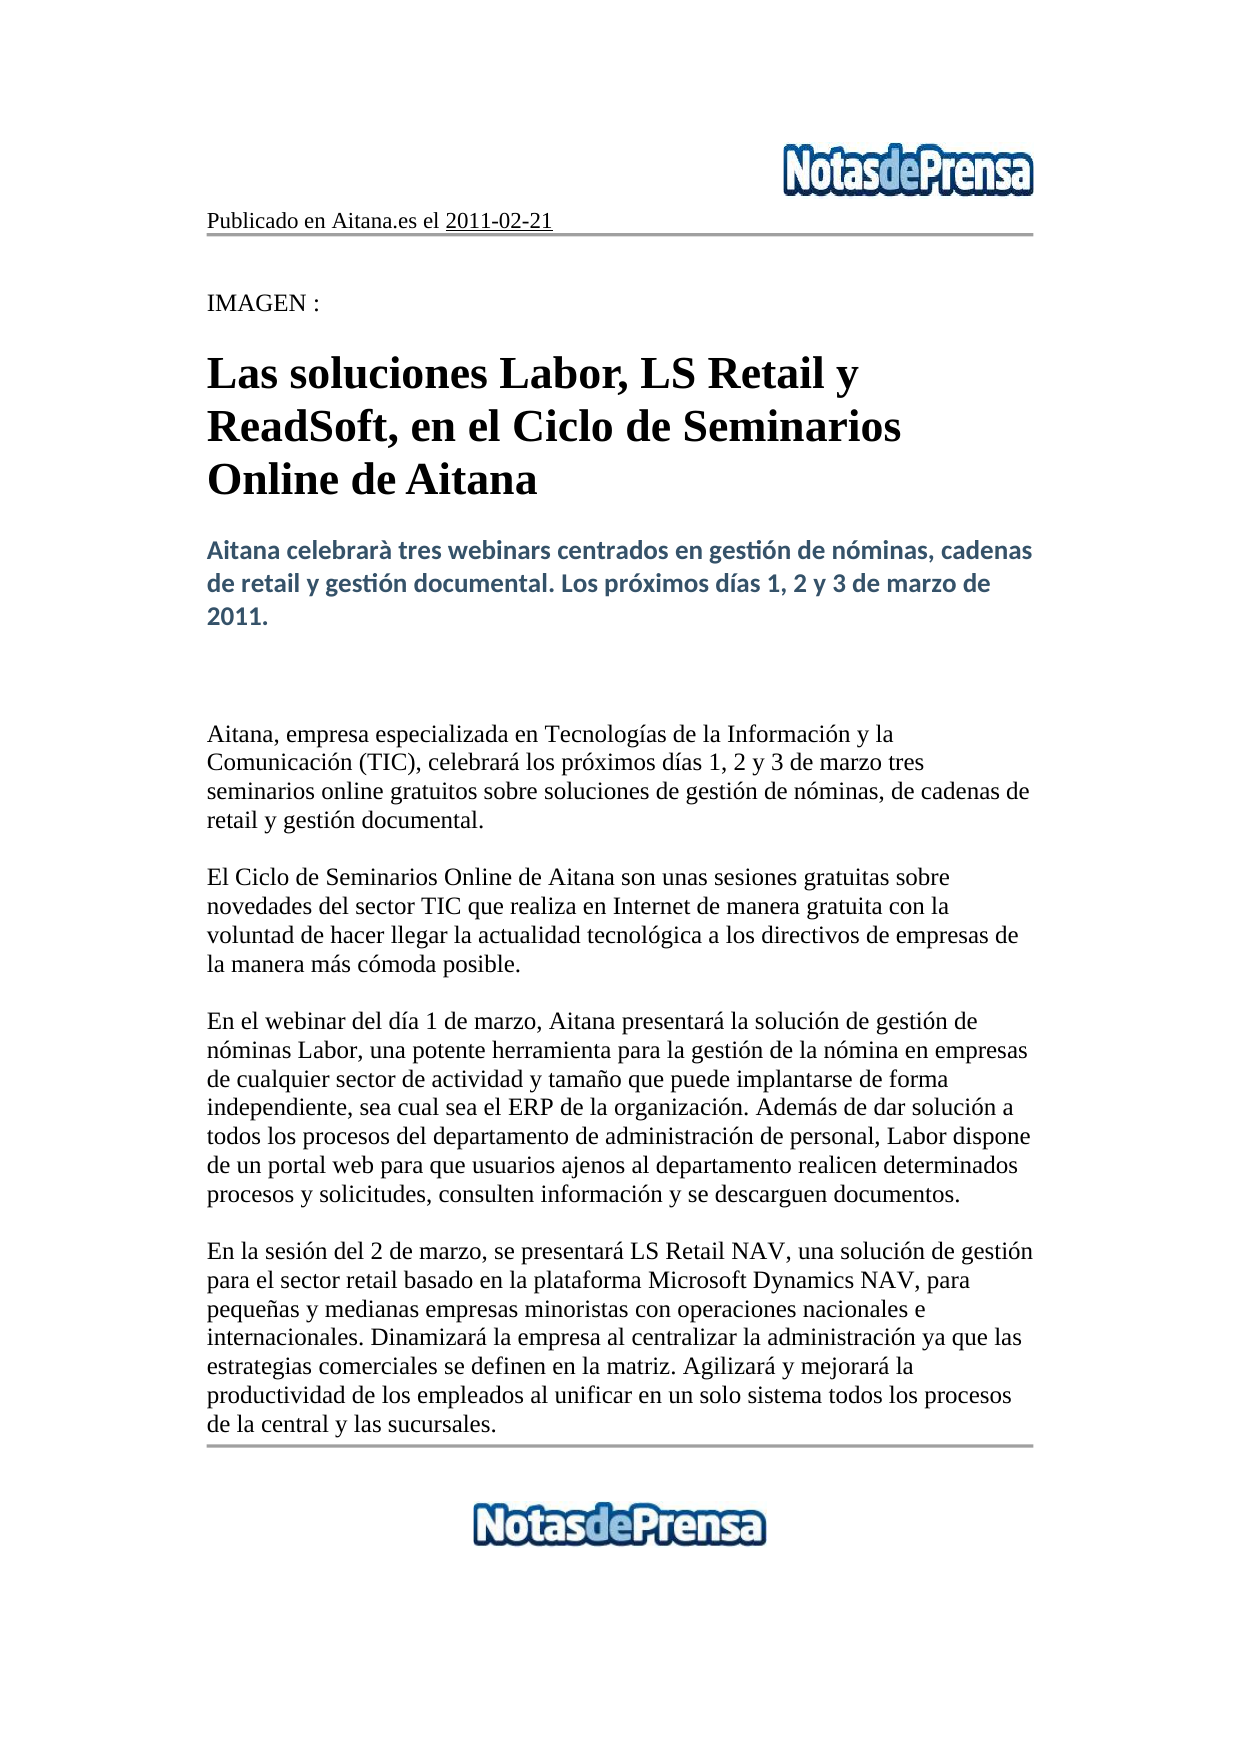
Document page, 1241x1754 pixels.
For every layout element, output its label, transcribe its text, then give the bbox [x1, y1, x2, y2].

picture [783, 142, 1034, 199]
picture [473, 1501, 767, 1548]
text IMAGEN : [207, 288, 1033, 317]
subtitle Aitana celebrarà tres webinars centrados en gestión de nóminas, cadenas de retail y gestión documental. Los próximos días 1, 2 y 3 de marzo de 2011. [207, 533, 1033, 632]
subtitle Las soluciones Labor, LS Retail y ReadSoft, en el Ciclo de Seminarios Online de Aitana [207, 346, 1033, 504]
